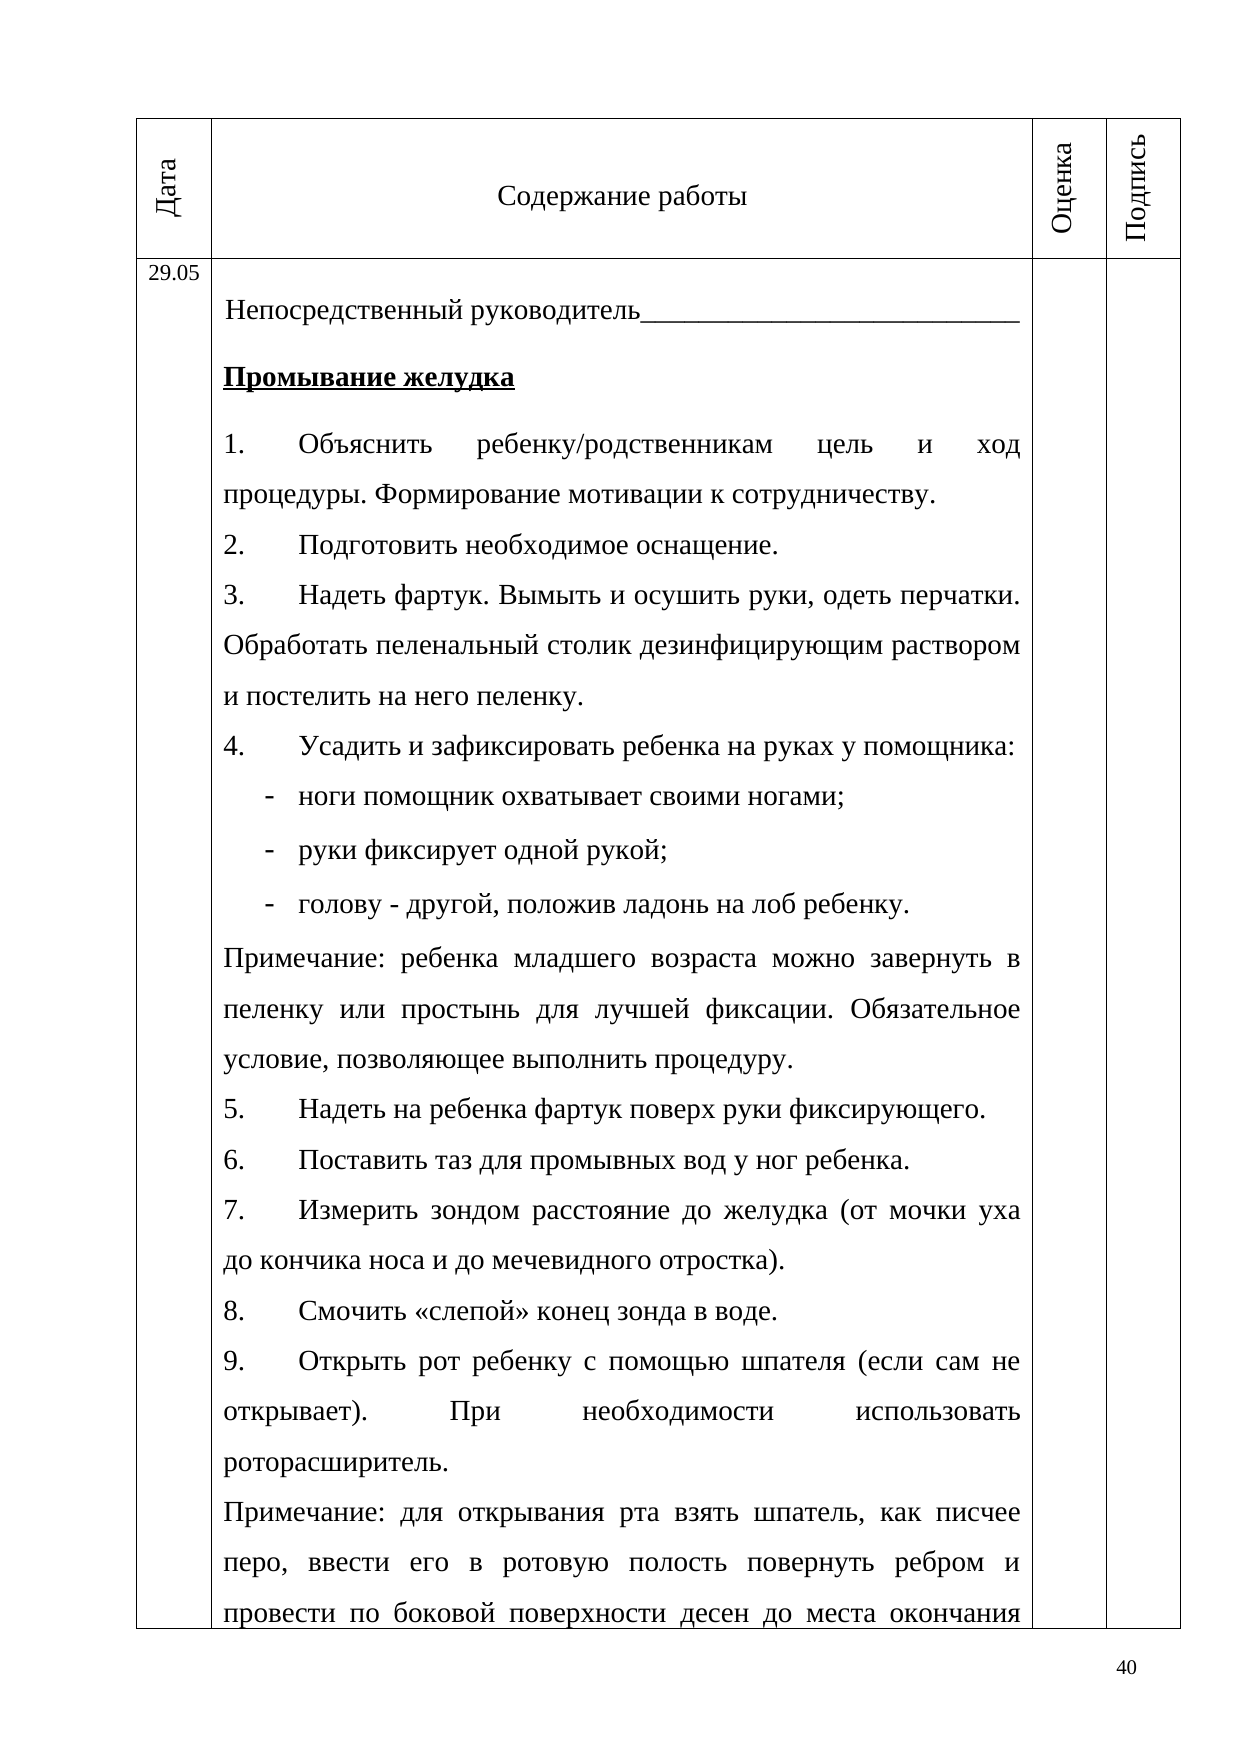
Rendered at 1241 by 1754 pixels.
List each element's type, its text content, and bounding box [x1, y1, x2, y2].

table_header Подпись [1107, 119, 1180, 257]
table_cell 29.05 [137, 259, 211, 1628]
table_header Дата [137, 119, 211, 257]
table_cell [212, 259, 1032, 1628]
table_header Содержание работы [212, 119, 1032, 257]
table_cell [1033, 259, 1106, 1628]
table_header Оценка [1033, 119, 1106, 257]
table_cell [1107, 259, 1180, 1628]
